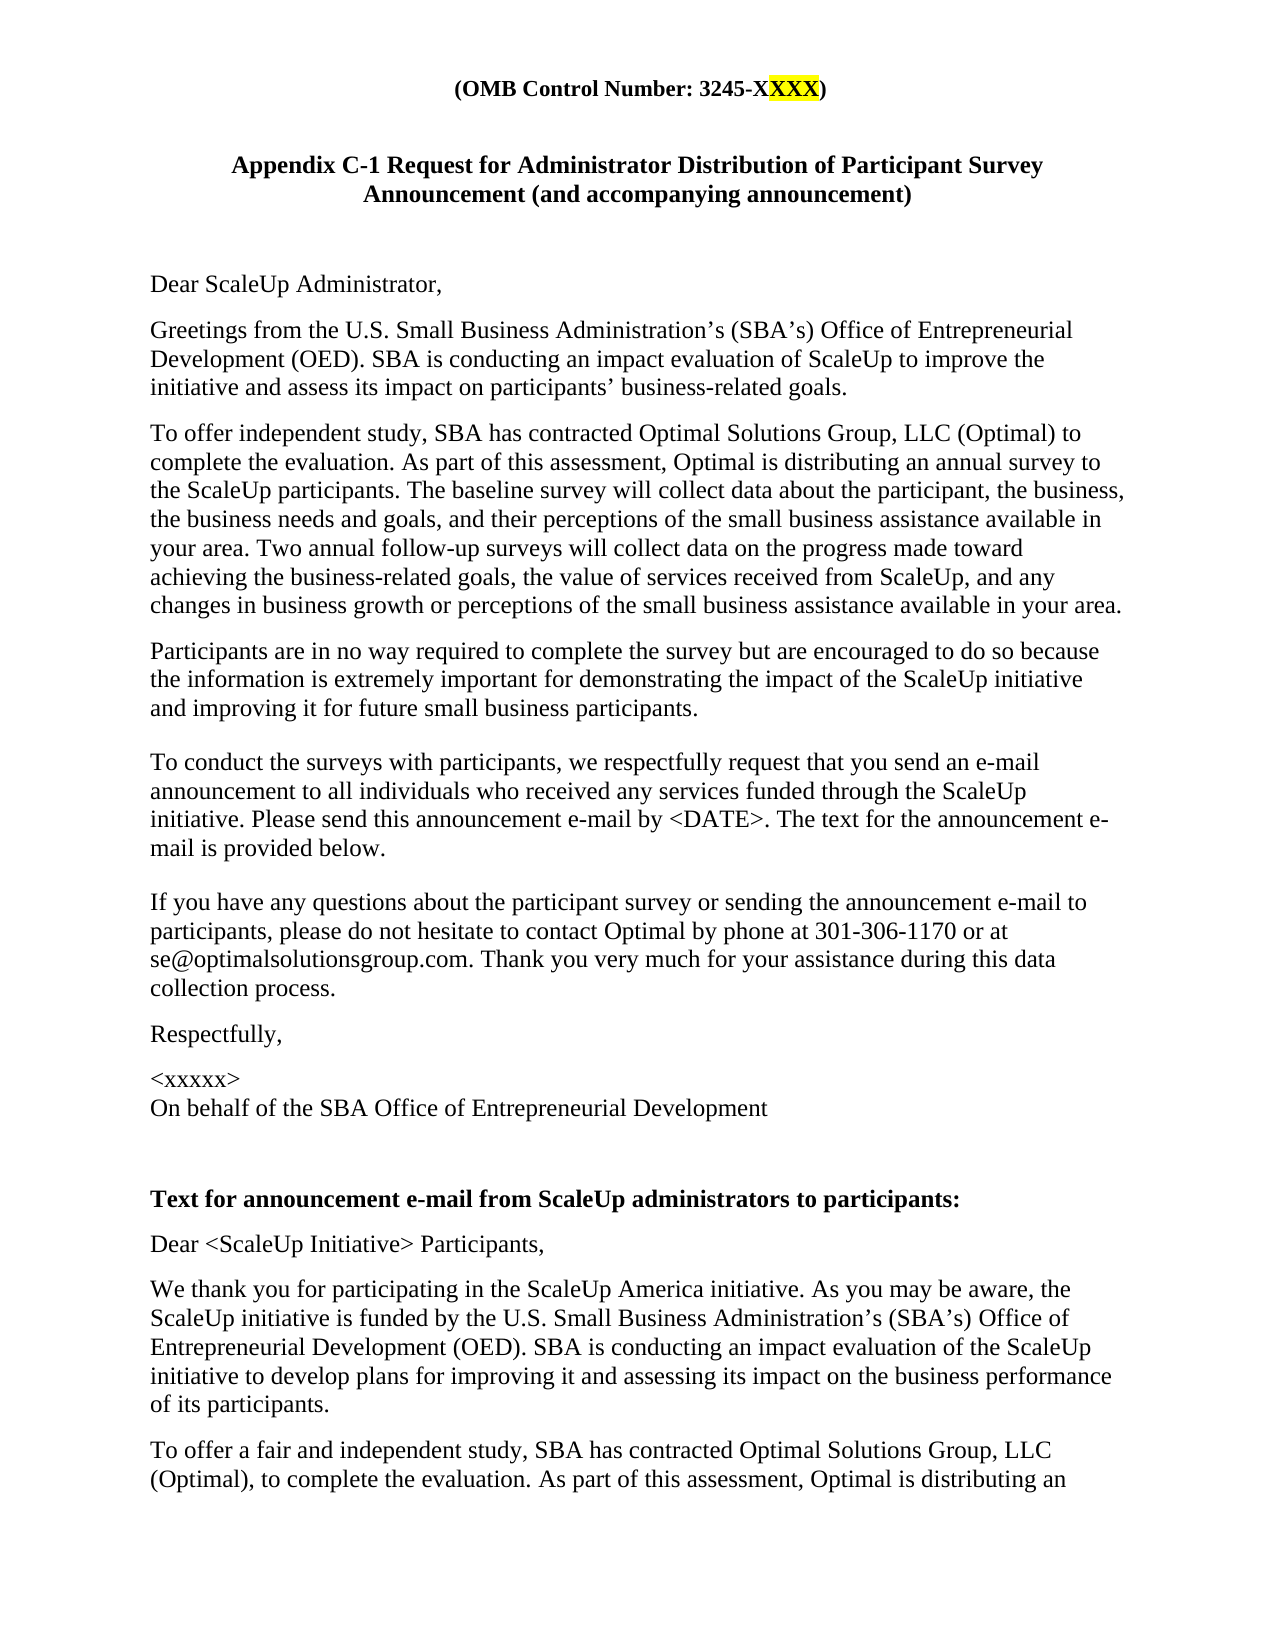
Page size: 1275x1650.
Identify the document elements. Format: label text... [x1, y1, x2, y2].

text Text for announcement e-mail from ScaleUp administrators to participants: [150, 1184, 1125, 1212]
text Dear <ScaleUp Initiative> Participants, [150, 1229, 1125, 1258]
text If you have any questions about the participant survey or sending the announcement e-mail to participants, please do not hesitate to contact Optimal by phone at 301-306-1170 or at se@optimalsolutionsgroup.com. Thank you very much for your assistance during this data collection process. [150, 887, 1125, 1002]
text Participants are in no way required to complete the survey but are encouraged to do so because the information is extremely important for demonstrating the impact of the ScaleUp initiative and improving it for future small business participants. [150, 636, 1125, 722]
text Appendix C-1 Request for Administrator Distribution of Participant Survey Announcement (and accompanying announcement) [150, 150, 1125, 207]
text <xxxxx> On behalf of the SBA Office of Entrepreneurial Development [150, 1064, 1125, 1122]
text We thank you for participating in the ScaleUp America initiative. As you may be aware, the ScaleUp initiative is funded by the U.S. Small Business Administration’s (SBA’s) Office of Entrepreneurial Development (OED). SBA is conducting an impact evaluation of the ScaleUp initiative to develop plans for improving it and assessing its impact on the business performance of its participants. [150, 1274, 1125, 1418]
text Greetings from the U.S. Small Business Administration’s (SBA’s) Office of Entrepreneurial Development (OED). SBA is conducting an impact evaluation of ScaleUp to improve the initiative and assess its impact on participants’ business-related goals. [150, 315, 1125, 401]
text Respectfully, [150, 1019, 1125, 1047]
text To conduct the surveys with participants, we respectfully request that you send an e-mail announcement to all individuals who received any services funded through the ScaleUp initiative. Please send this announcement e-mail by <DATE>. The text for the announcement e-mail is provided below. [150, 747, 1125, 862]
text Dear ScaleUp Administrator, [150, 269, 1125, 298]
text To offer independent study, SBA has contracted Optimal Solutions Group, LLC (Optimal) to complete the evaluation. As part of this assessment, Optimal is distributing an annual survey to the ScaleUp participants. The baseline survey will collect data about the participant, the business, the business needs and goals, and their perceptions of the small business assistance available in your area. Two annual follow-up surveys will collect data on the progress made toward achieving the business-related goals, the value of services received from ScaleUp, and any changes in business growth or perceptions of the small business assistance available in your area. [150, 418, 1125, 619]
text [150, 1435, 1125, 1492]
